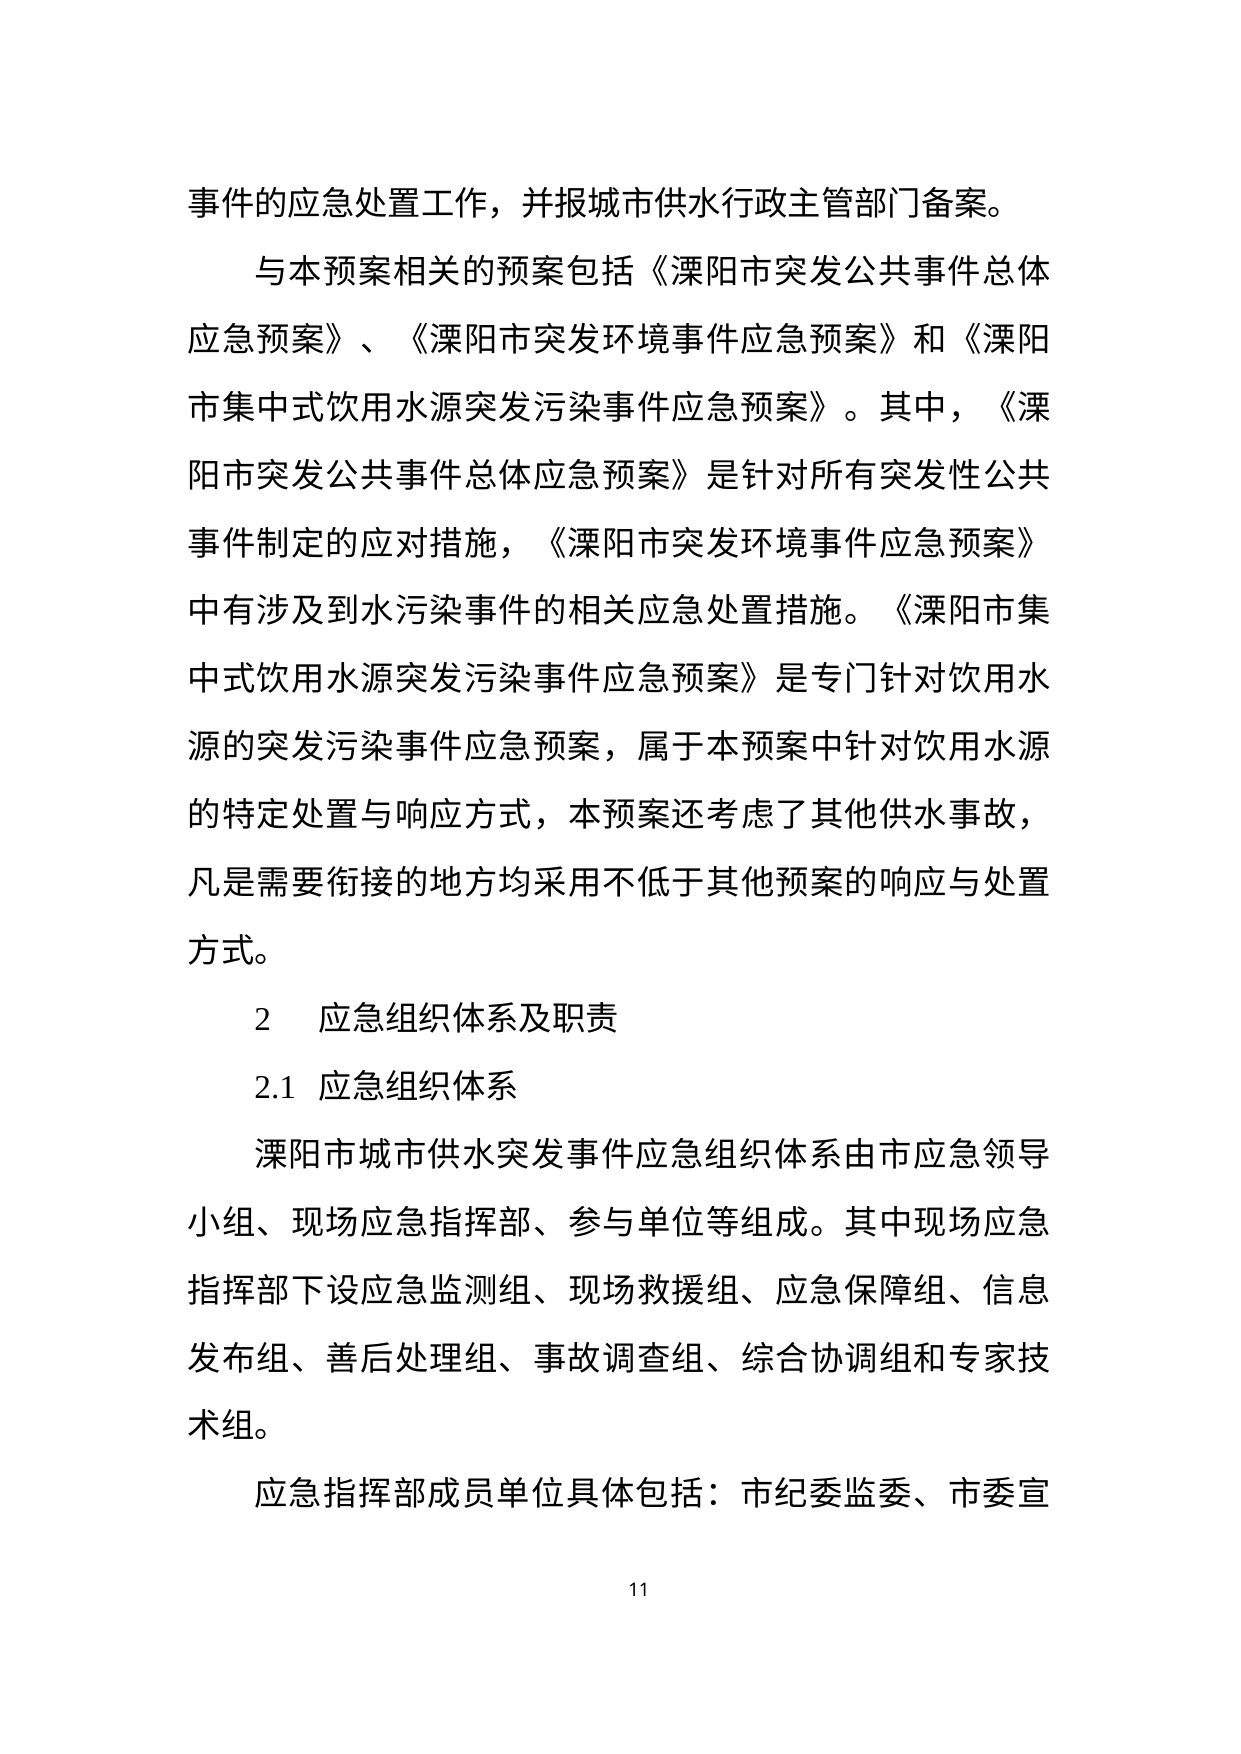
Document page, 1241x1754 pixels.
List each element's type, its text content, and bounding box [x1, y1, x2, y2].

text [187, 167, 1053, 235]
subtitle 2.1 应急组织体系 [187, 1050, 1053, 1118]
text 溧阳市城市供水突发事件应急组织体系由市应急领导小组、现场应急指挥部、参与单位等组成。其中现场应急指挥部下设应急监测组、现场救援组、应急保障组、信息发布组、善后处理组、事故调查组、综合协调组和专家技术组。 [187, 1118, 1053, 1457]
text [187, 1457, 1053, 1525]
text 与本预案相关的预案包括《溧阳市突发公共事件总体应急预案》、《溧阳市突发环境事件应急预案》和《溧阳市集中式饮用水源突发污染事件应急预案》。其中，《溧阳市突发公共事件总体应急预案》是针对所有突发性公共事件制定的应对措施，《溧阳市突发环境事件应急预案》中有涉及到水污染事件的相关应急处置措施。《溧阳市集中式饮用水源突发污染事件应急预案》是专门针对饮用水源的突发污染事件应急预案，属于本预案中针对饮用水源的特定处置与响应方式，本预案还考虑了其他供水事故，凡是需要衔接的地方均采用不低于其他预案的响应与处置方式。 [187, 235, 1053, 982]
subtitle 2 应急组织体系及职责 [187, 982, 1053, 1050]
